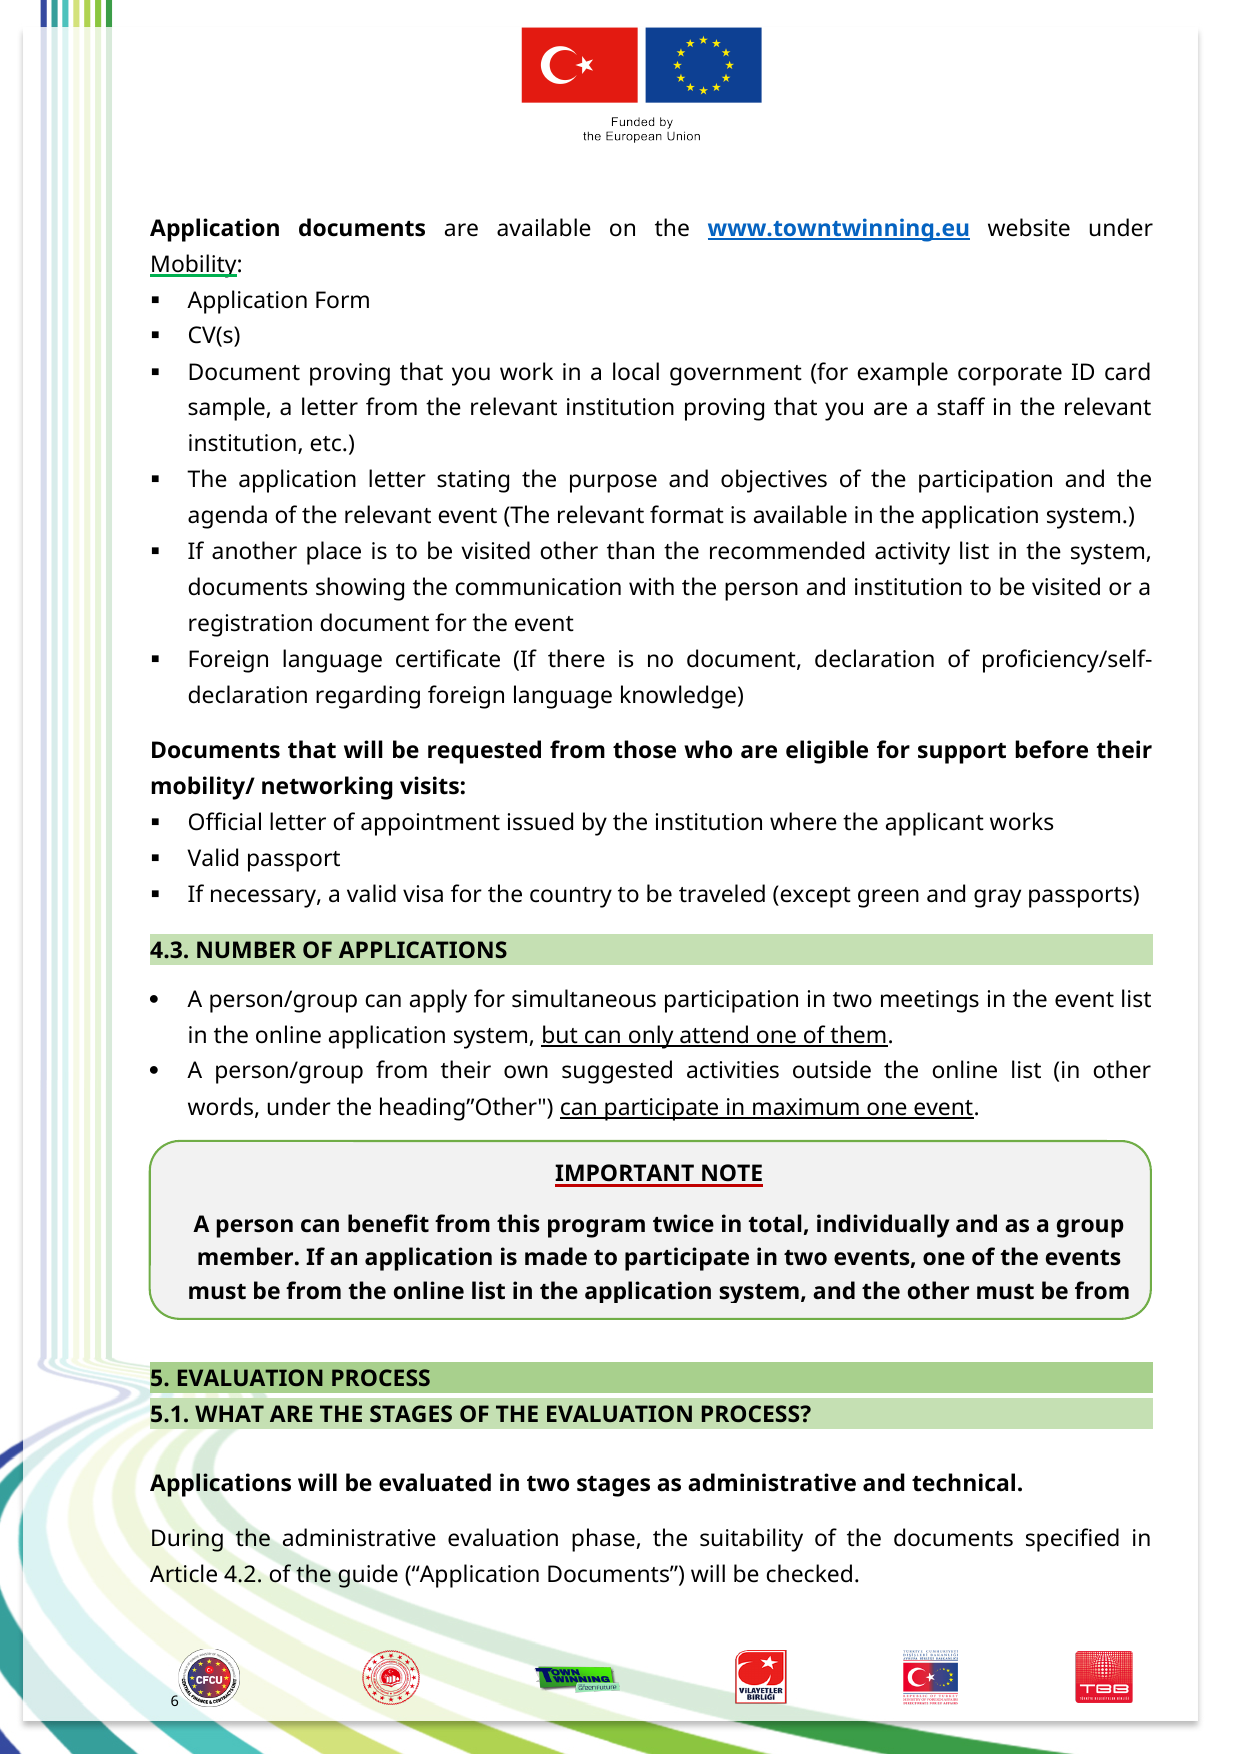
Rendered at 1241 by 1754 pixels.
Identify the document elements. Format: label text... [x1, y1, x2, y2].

list A person/group from their own suggested activities outside the online list (in other words, under the heading”Other") can participate in maximum one event. [150, 1054, 1153, 1122]
list If another place is to be visited other than the recommended activity list in the system, documents showing the communication with the person and institution to be visited or a registration document for the event [150, 535, 1153, 638]
list Official letter of appointment issued by the institution where the applicant works [150, 806, 1153, 837]
text Application documents are available on the www.towntwinning.eu website under Mobility: [150, 212, 1153, 279]
list The application letter stating the purpose and objectives of the participation and the agenda of the relevant event (The relevant format is available in the application system.) [150, 463, 1153, 530]
text 4.3. NUMBER OF APPLICATIONS [150, 934, 1153, 965]
text Documents that will be requested from those who are eligible for support before their mobility/ networking visits: [150, 734, 1153, 802]
picture [0, 0, 1228, 1754]
list CV(s) [150, 319, 1153, 351]
text Applications will be evaluated in two stages as administrative and technical. [150, 1467, 1153, 1498]
list Valid passport [150, 842, 1153, 873]
list Foreign language certificate (If there is no document, declaration of proficiency/self-declaration regarding foreign language knowledge) [150, 643, 1153, 710]
text 5. Evaluation Process [150, 1362, 1153, 1393]
list If necessary, a valid visa for the country to be traveled (except green and gray passports) [150, 878, 1153, 909]
list Document proving that you work in a local government (for example corporate ID card sample, a letter from the relevant institution proving that you are a staff in the relevant institution, etc.) [150, 355, 1153, 458]
list A person/group can apply for simultaneous participation in two meetings in the event list in the online application system, but can only attend one of them. [150, 983, 1153, 1050]
list Application Form [150, 283, 1153, 315]
text During the administrative evaluation phase, the suitability of the documents specified in Article 4.2. of the guide (“Application Documents”) will be checked. [150, 1522, 1153, 1589]
text 5.1. What are the Stages of the Evaluation Process? [150, 1398, 1153, 1429]
